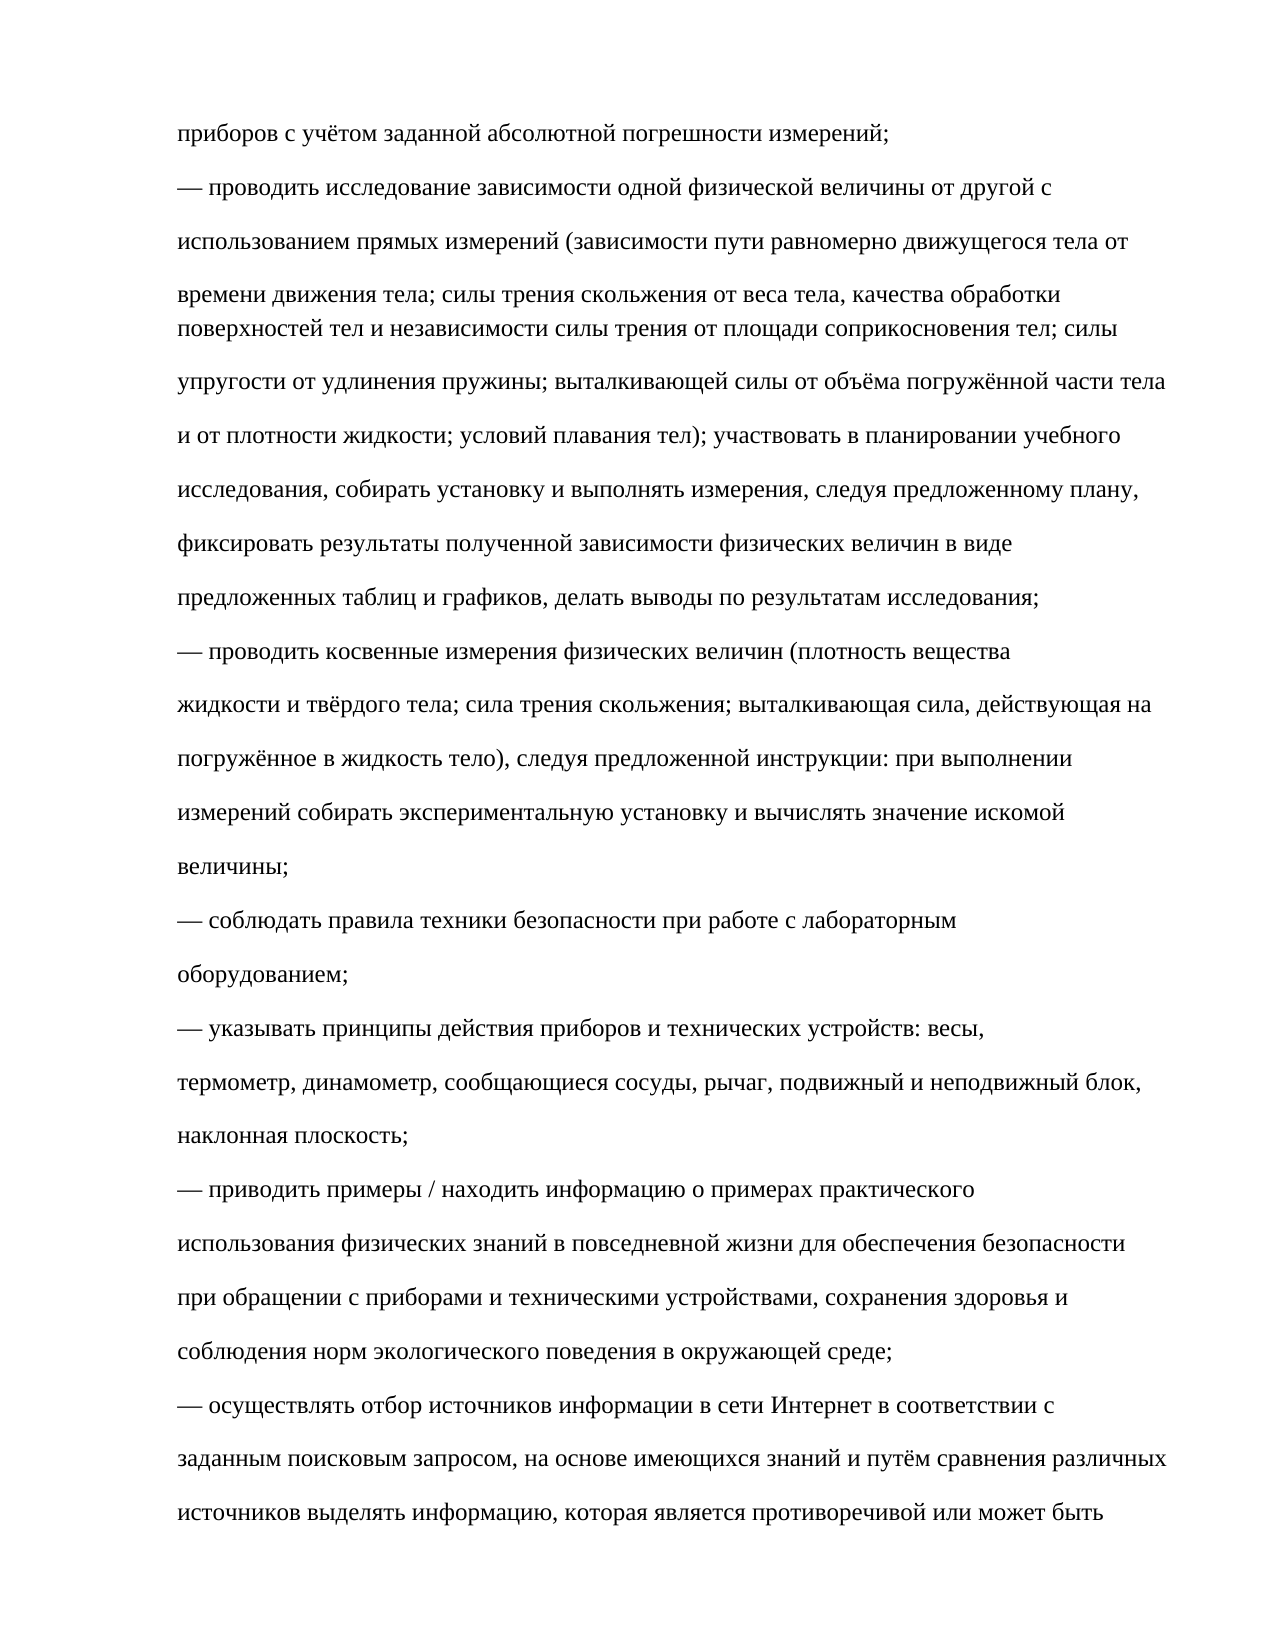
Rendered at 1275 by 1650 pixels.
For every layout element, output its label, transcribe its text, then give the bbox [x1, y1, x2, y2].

text упругости от удлинения пружины; выталкивающей силы от объёма погружённой части тела [177, 366, 1186, 395]
text времени движения тела; силы трения скольжения от веса тела, качества обработки поверхностей тел и независимости силы трения от площади соприкосновения тел; силы [177, 279, 1186, 341]
text соблюдения норм экологического поведения в окружающей среде; [177, 1336, 1186, 1364]
text погружённое в жидкость тело), следуя предложенной инструкции: при выполнении [177, 743, 1186, 772]
text — проводить косвенные измерения физических величин (плотность вещества [177, 636, 1186, 664]
text заданным поисковым запросом, на основе имеющихся знаний и путём сравнения различных [177, 1443, 1186, 1472]
text использования физических знаний в повседневной жизни для обеспечения безопасности [177, 1228, 1186, 1257]
text наклонная плоскость; [177, 1120, 1186, 1149]
text измерений собирать экспериментальную установку и вычислять значение искомой [177, 797, 1186, 826]
text предложенных таблиц и графиков, делать выводы по результатам исследования; [177, 582, 1186, 611]
text — соблюдать правила техники безопасности при работе с лабораторным [177, 905, 1186, 934]
text источников выделять информацию, которая является противоречивой или может быть [177, 1497, 1186, 1526]
text использованием прямых измерений (зависимости пути равномерно движущегося тела от [177, 226, 1186, 254]
text при обращении с приборами и техническими устройствами, сохранения здоровья и [177, 1282, 1186, 1311]
text — осуществлять отбор источников информации в сети Интернет в соответствии с [177, 1390, 1186, 1418]
text фиксировать результаты полученной зависимости физических величин в виде [177, 528, 1186, 557]
text и от плотности жидкости; условий плавания тел); участвовать в планировании учебного [177, 420, 1186, 449]
text исследования, собирать установку и выполнять измерения, следуя предложенному плану, [177, 474, 1186, 503]
text оборудованием; [177, 959, 1186, 988]
text термометр, динамометр, сообщающиеся сосуды, рычаг, подвижный и неподвижный блок, [177, 1067, 1186, 1095]
text жидкости и твёрдого тела; сила трения скольжения; выталкивающая сила, действующая на [177, 689, 1186, 718]
text — указывать принципы действия приборов и технических устройств: весы, [177, 1013, 1186, 1041]
text — проводить исследование зависимости одной физической величины от другой с [177, 172, 1186, 201]
text приборов с учётом заданной абсолютной погрешности измерений; [177, 118, 1186, 147]
text величины; [177, 851, 1186, 880]
text — приводить примеры / находить информацию о примерах практического [177, 1174, 1186, 1203]
